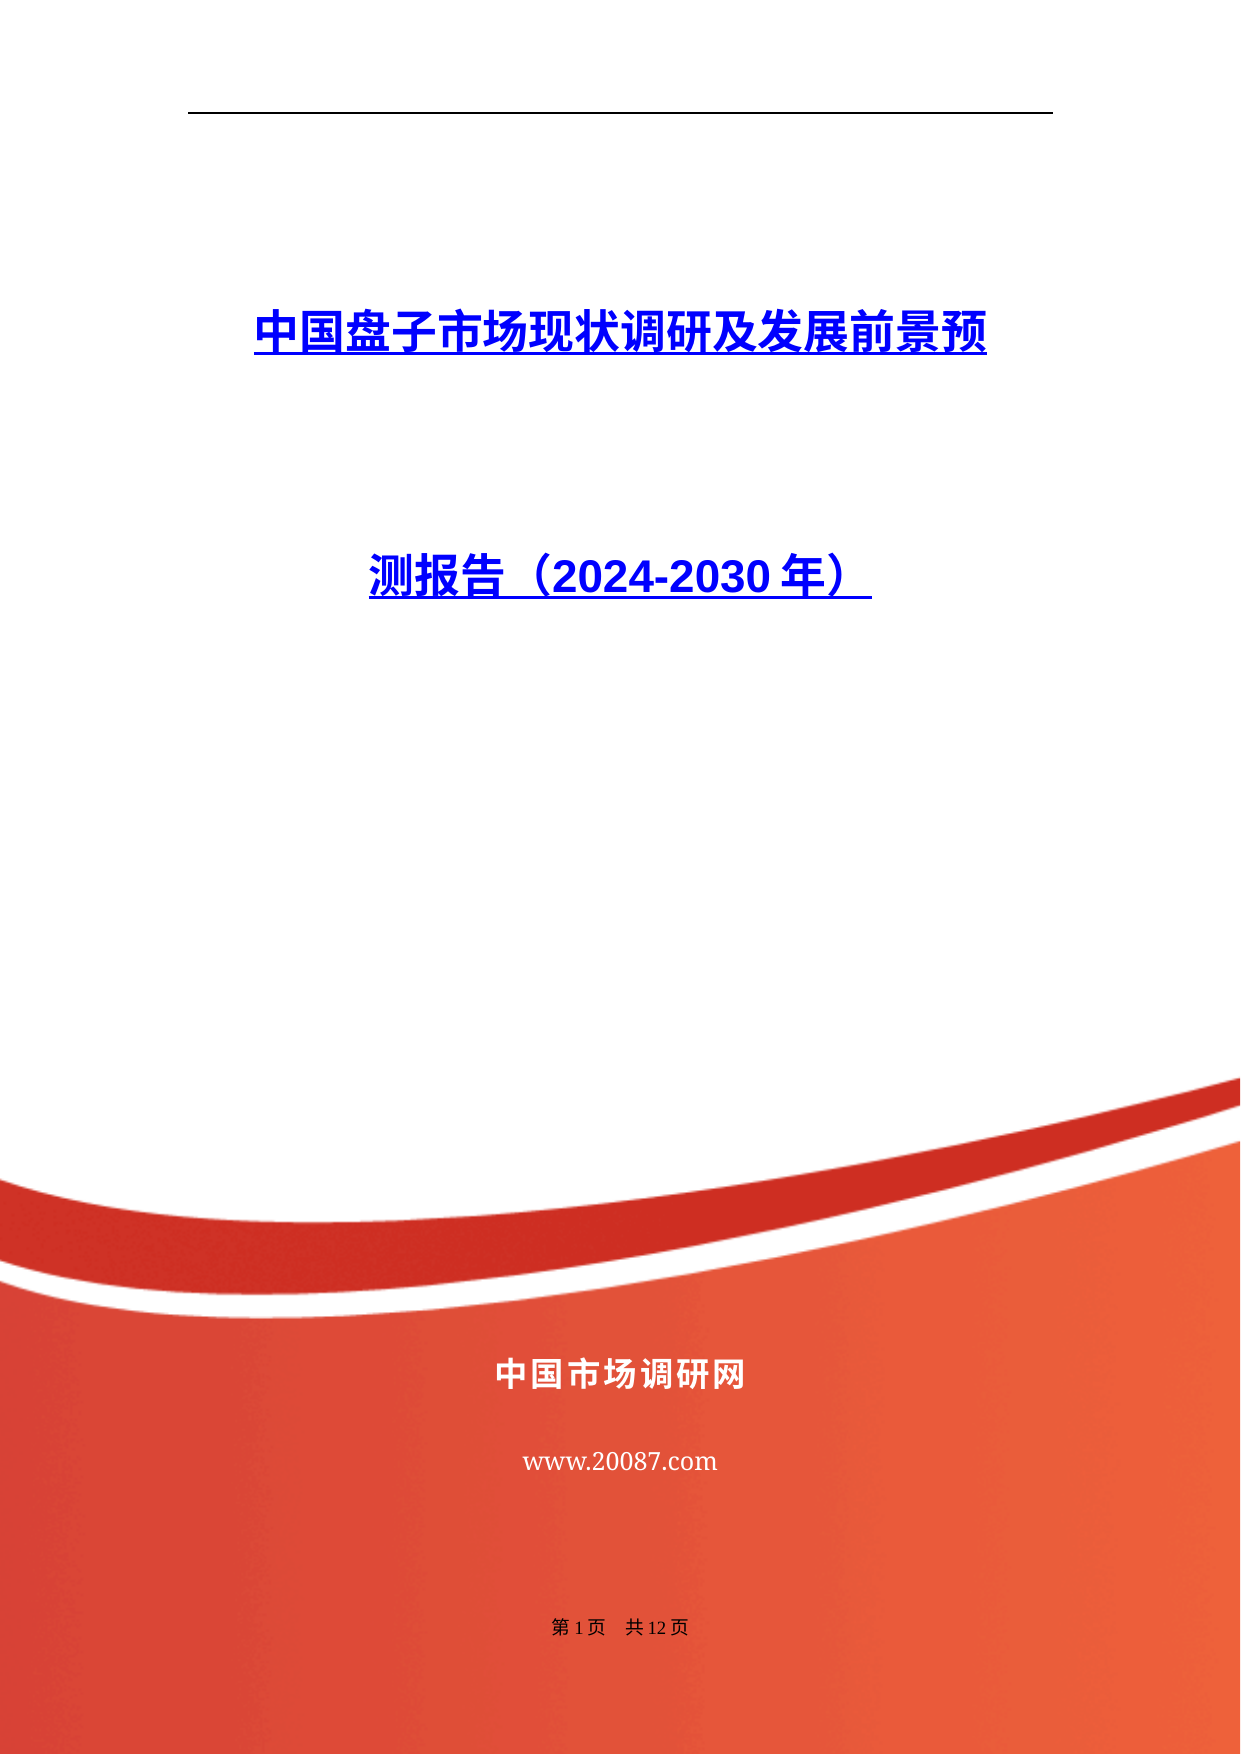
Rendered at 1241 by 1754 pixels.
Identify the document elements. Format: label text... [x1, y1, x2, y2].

table_header 中国盘子市场现状调研及发展前景预测报告（2024-2030年） [188, 207, 1053, 773]
text www.20087.com [187, 1428, 1053, 1493]
picture [0, 1006, 1241, 1754]
subtitle 中国市场调研网 [187, 1339, 1053, 1404]
